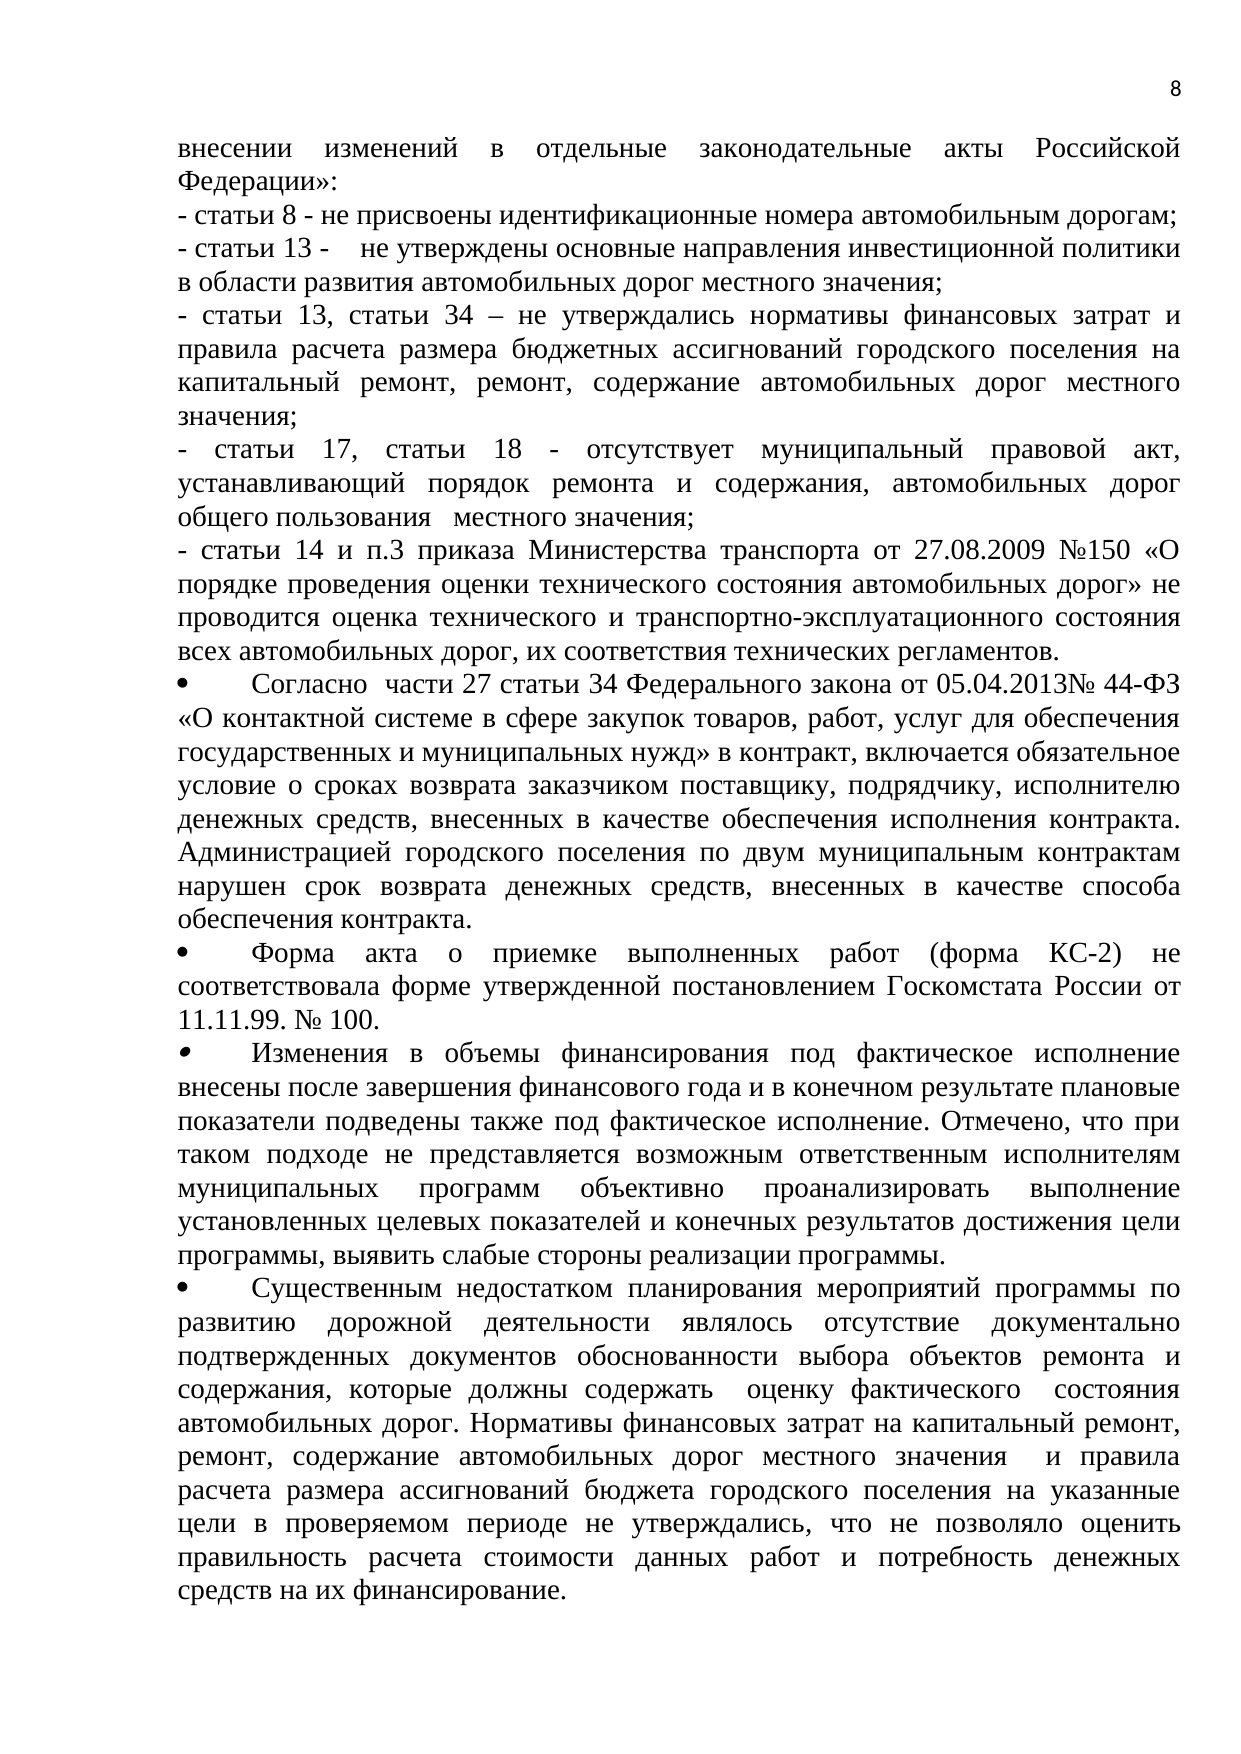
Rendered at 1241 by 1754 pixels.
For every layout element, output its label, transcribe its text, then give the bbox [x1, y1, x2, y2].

list Согласно части 27 статьи 34 Федерального закона от 05.04.2013№ 44-ФЗ «О контактной системе в сфере закупок товаров, работ, услуг для обеспечения государственных и муниципальных нужд» в контракт, включается обязательное условие о сроках возврата заказчиком поставщику, подрядчику, исполнителю денежных средств, внесенных в качестве обеспечения исполнения контракта. Администрацией городского поселения по двум муниципальным контрактам нарушен срок возврата денежных средств, внесенных в качестве способа обеспечения контракта. [177, 666, 1181, 935]
text - статьи 13, статьи 34 – не утверждались нормативы финансовых затрат и правила расчета размера бюджетных ассигнований городского поселения на капитальный ремонт, ремонт, содержание автомобильных дорог местного значения; [177, 297, 1181, 432]
list Изменения в объемы финансирования под фактическое исполнение внесены после завершения финансового года и в конечном результате плановые показатели подведены также под фактическое исполнение. Отмечено, что при таком подходе не представляется возможным ответственным исполнителям муниципальных программ объективно проанализировать выполнение установленных целевых показателей и конечных результатов достижения цели программы, выявить слабые стороны реализации программы. [177, 1036, 1181, 1271]
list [177, 130, 1181, 197]
list Существенным недостатком планирования мероприятий программы по развитию дорожной деятельности являлось отсутствие документально подтвержденных документов обоснованности выбора объектов ремонта и содержания, которые должны содержать оценку фактического состояния автомобильных дорог. Нормативы финансовых затрат на капитальный ремонт, ремонт, содержание автомобильных дорог местного значения и правила расчета размера ассигнований бюджета городского поселения на указанные цели в проверяемом периоде не утверждались, что не позволяло оценить правильность расчета стоимости данных работ и потребность денежных средств на их финансирование. [177, 1271, 1181, 1606]
text - статьи 14 и п.3 приказа Министерства транспорта от 27.08.2009 №150 «О порядке проведения оценки технического состояния автомобильных дорог» не проводится оценка технического и транспортно-эксплуатационного состояния всех автомобильных дорог, их соответствия технических регламентов. [177, 532, 1181, 666]
list Форма акта о приемке выполненных работ (форма КС-2) не соответствовала форме утвержденной постановлением Госкомстата России от 11.11.99. № 100. [177, 935, 1181, 1036]
text - статьи 8 - не присвоены идентификационные номера автомобильным дорогам; [177, 197, 1181, 230]
text - статьи 13 - не утверждены основные направления инвестиционной политики в области развития автомобильных дорог местного значения; [177, 230, 1181, 297]
text - статьи 17, статьи 18 - отсутствует муниципальный правовой акт, устанавливающий порядок ремонта и содержания, автомобильных дорог общего пользования местного значения; [177, 432, 1181, 532]
